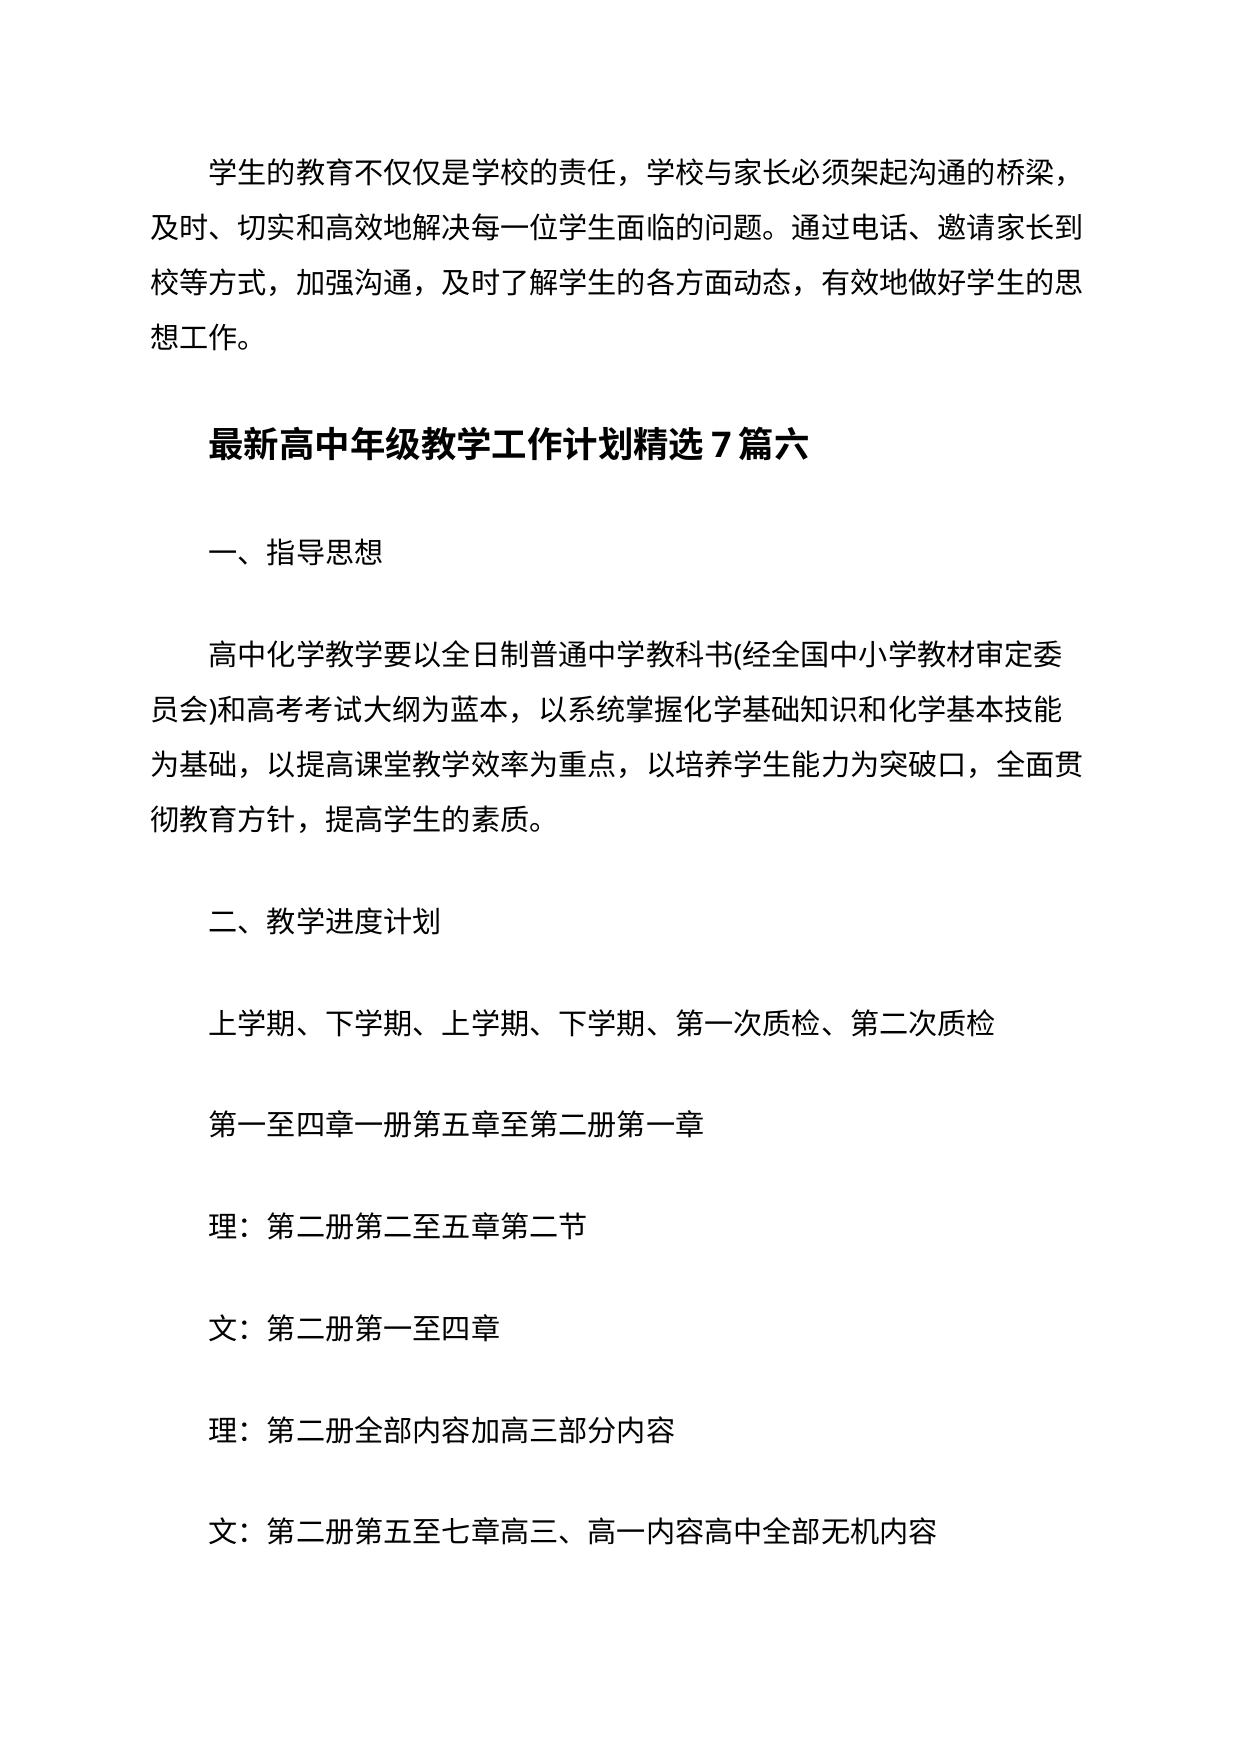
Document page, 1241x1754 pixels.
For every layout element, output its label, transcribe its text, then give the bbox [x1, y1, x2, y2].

text 上学期、下学期、上学期、下学期、第一次质检、第二次质检 [150, 1000, 1090, 1042]
text 文：第二册第一至四章 [150, 1306, 1090, 1348]
text 高中化学教学要以全日制普通中学教科书(经全国中小学教材审定委员会)和高考考试大纲为蓝本，以系统掌握化学基础知识和化学基本技能为基础，以提高课堂教学效率为重点，以培养学生能力为突破口，全面贯彻教育方针，提高学生的素质。 [150, 632, 1090, 839]
text 学生的教育不仅仅是学校的责任，学校与家长必须架起沟通的桥梁，及时、切实和高效地解决每一位学生面临的问题。通过电话、邀请家长到校等方式，加强沟通，及时了解学生的各方面动态，有效地做好学生的思想工作。 [150, 150, 1090, 357]
text 一、指导思想 [150, 530, 1090, 572]
text 理：第二册第二至五章第二节 [150, 1204, 1090, 1246]
text 第一至四章一册第五章至第二册第一章 [150, 1102, 1090, 1144]
text 理：第二册全部内容加高三部分内容 [150, 1407, 1090, 1449]
text 文：第二册第五至七章高三、高一内容高中全部无机内容 [150, 1509, 1090, 1551]
text 最新高中年级教学工作计划精选7篇六 [150, 416, 1090, 468]
text 二、教学进度计划 [150, 898, 1090, 941]
